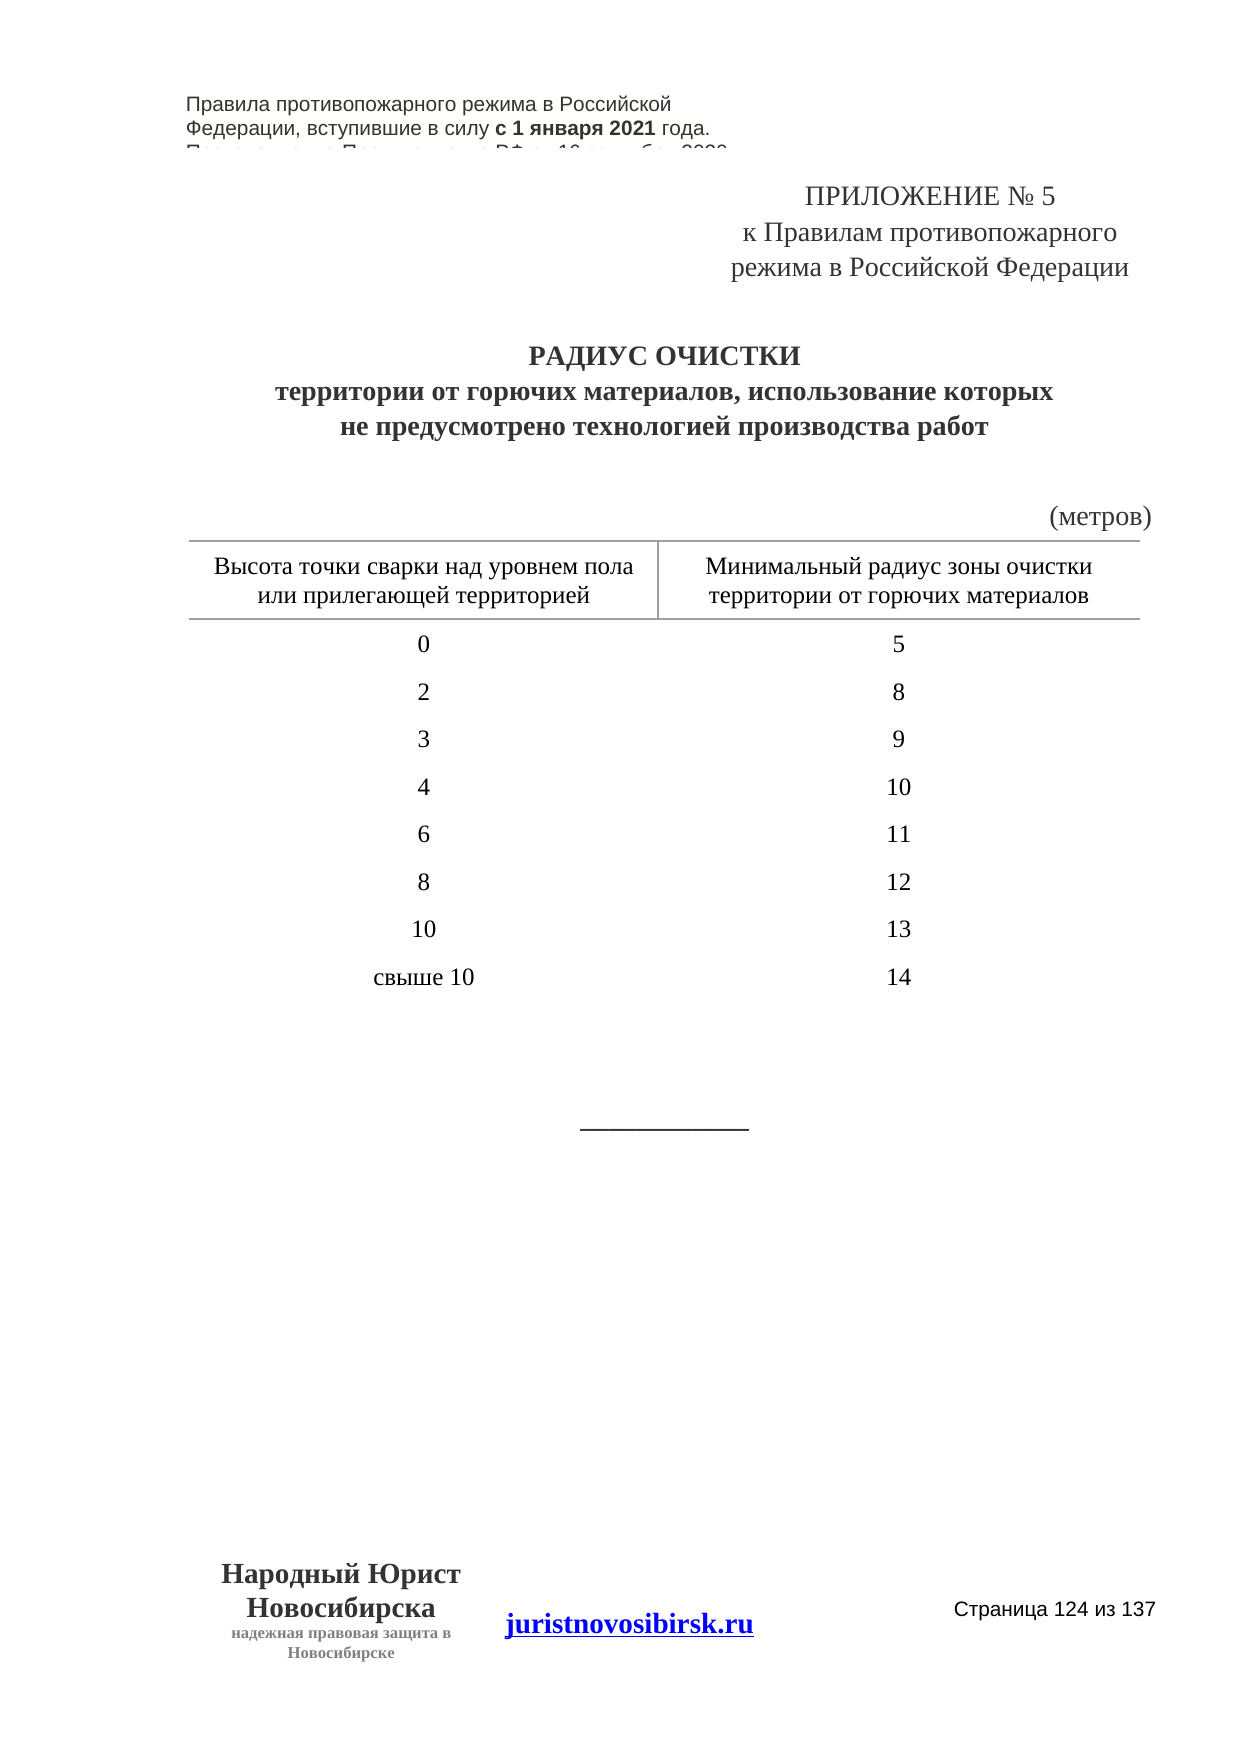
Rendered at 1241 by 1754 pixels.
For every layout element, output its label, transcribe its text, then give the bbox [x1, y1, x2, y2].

text (метров) [177, 496, 1152, 531]
table_cell 3 [189, 715, 658, 762]
table_cell 4 [189, 762, 658, 810]
text ПРИЛОЖЕНИЕ № 5 к Правилам противопожарного режима в Российской Федерации [708, 177, 1152, 282]
table_cell 2 [189, 667, 658, 715]
table_cell 0 [189, 620, 658, 667]
table_header Высота точки сварки над уровнем пола или прилегающей территорией [189, 542, 657, 618]
table_header Минимальный радиус зоны очистки территории от горючих материалов [659, 542, 1139, 618]
table_cell 8 [189, 857, 658, 905]
table_cell 11 [658, 810, 1139, 857]
table_cell 10 [189, 905, 658, 952]
table_cell 8 [658, 667, 1139, 715]
table_cell 10 [658, 762, 1139, 810]
table_cell свыше 10 [189, 952, 658, 1000]
text РАДИУС ОЧИСТКИ территории от горючих материалов, использование которых не предусмотрено технологией производства работ [247, 336, 1081, 442]
text ____________ [247, 1098, 1081, 1133]
table_cell 12 [658, 857, 1139, 905]
table_cell 5 [658, 620, 1139, 667]
table_cell 13 [658, 905, 1139, 952]
table_cell 9 [658, 715, 1139, 762]
table_cell 6 [189, 810, 658, 857]
table_cell 14 [658, 952, 1139, 1000]
